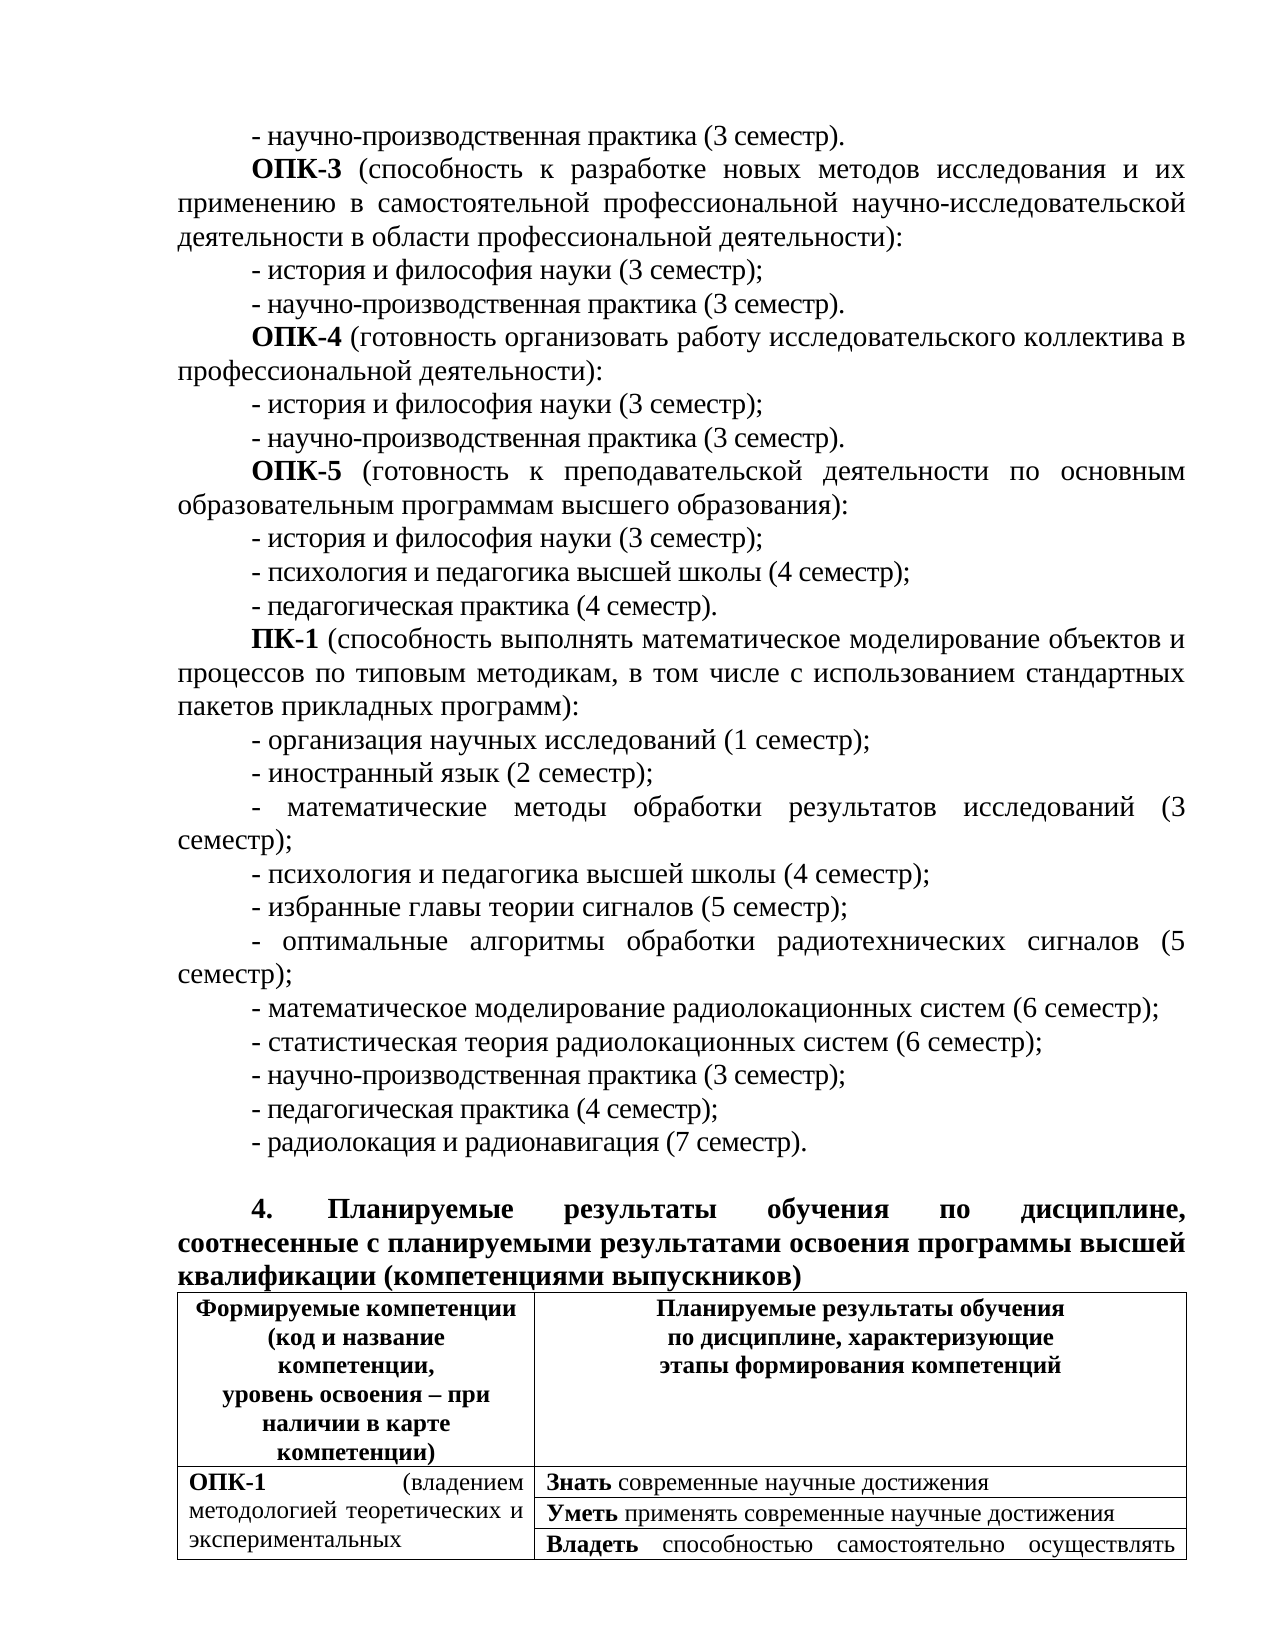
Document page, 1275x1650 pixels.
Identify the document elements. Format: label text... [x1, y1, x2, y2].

table_header Формируемые компетенции (код и название компетенции, уровень освоения – при наличии в карте компетенции) [178, 1293, 534, 1466]
table_cell Знать современные научные достижения [535, 1467, 1186, 1497]
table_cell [535, 1529, 1186, 1559]
text - история и философия науки (3 семестр); [177, 521, 1186, 554]
text - научно-производственная практика (3 семестр); [177, 1057, 1186, 1091]
table_cell ОПК-1 (владением методологией теоретических и экспериментальных исследований в области профессиональной деятельности) [178, 1467, 534, 1559]
text - математические методы обработки результатов исследований (3 семестр); [177, 789, 1186, 856]
table_cell Уметь применять современные научные достижения [535, 1498, 1186, 1528]
text ОПК-3 (способность к разработке новых методов исследования и их применению в самостоятельной профессиональной научно-исследовательской деятельности в области профессиональной деятельности): [177, 152, 1186, 252]
text - радиолокация и радионавигация (7 семестр). [177, 1124, 1186, 1158]
text - иностранный язык (2 семестр); [177, 755, 1186, 789]
text ОПК-5 (готовность к преподавательской деятельности по основным образовательным программам высшего образования): [177, 453, 1186, 521]
text - психология и педагогика высшей школы (4 семестр); [177, 856, 1186, 889]
text - избранные главы теории сигналов (5 семестр); [177, 889, 1186, 923]
text - оптимальные алгоритмы обработки радиотехнических сигналов (5 семестр); [177, 923, 1186, 990]
text - статистическая теория радиолокационных систем (6 семестр); [177, 1024, 1186, 1057]
text - история и философия науки (3 семестр); [177, 386, 1186, 420]
text - психология и педагогика высшей школы (4 семестр); [177, 554, 1186, 588]
text - математическое моделирование радиолокационных систем (6 семестр); [177, 990, 1186, 1024]
text - научно-производственная практика (3 семестр). [177, 420, 1186, 453]
text - организация научных исследований (1 семестр); [177, 722, 1186, 755]
text ОПК-4 (готовность организовать работу исследовательского коллектива в профессиональной деятельности): [177, 319, 1186, 386]
table_header Планируемые результаты обучения по дисциплине, характеризующие этапы формирования компетенций [535, 1293, 1186, 1466]
text - педагогическая практика (4 семестр); [177, 1091, 1186, 1124]
text - научно-производственная практика (3 семестр). [177, 286, 1186, 319]
text - история и философия науки (3 семестр); [177, 252, 1186, 286]
text - педагогическая практика (4 семестр). [177, 588, 1186, 621]
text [177, 118, 1186, 152]
text ПК-1 (способность выполнять математическое моделирование объектов и процессов по типовым методикам, в том числе с использованием стандартных пакетов прикладных программ): [177, 621, 1186, 722]
list Планируемые результаты обучения по дисциплине, соотнесенные с планируемыми результатами освоения программы высшей квалификации (компетенциями выпускников) [177, 1191, 1186, 1292]
